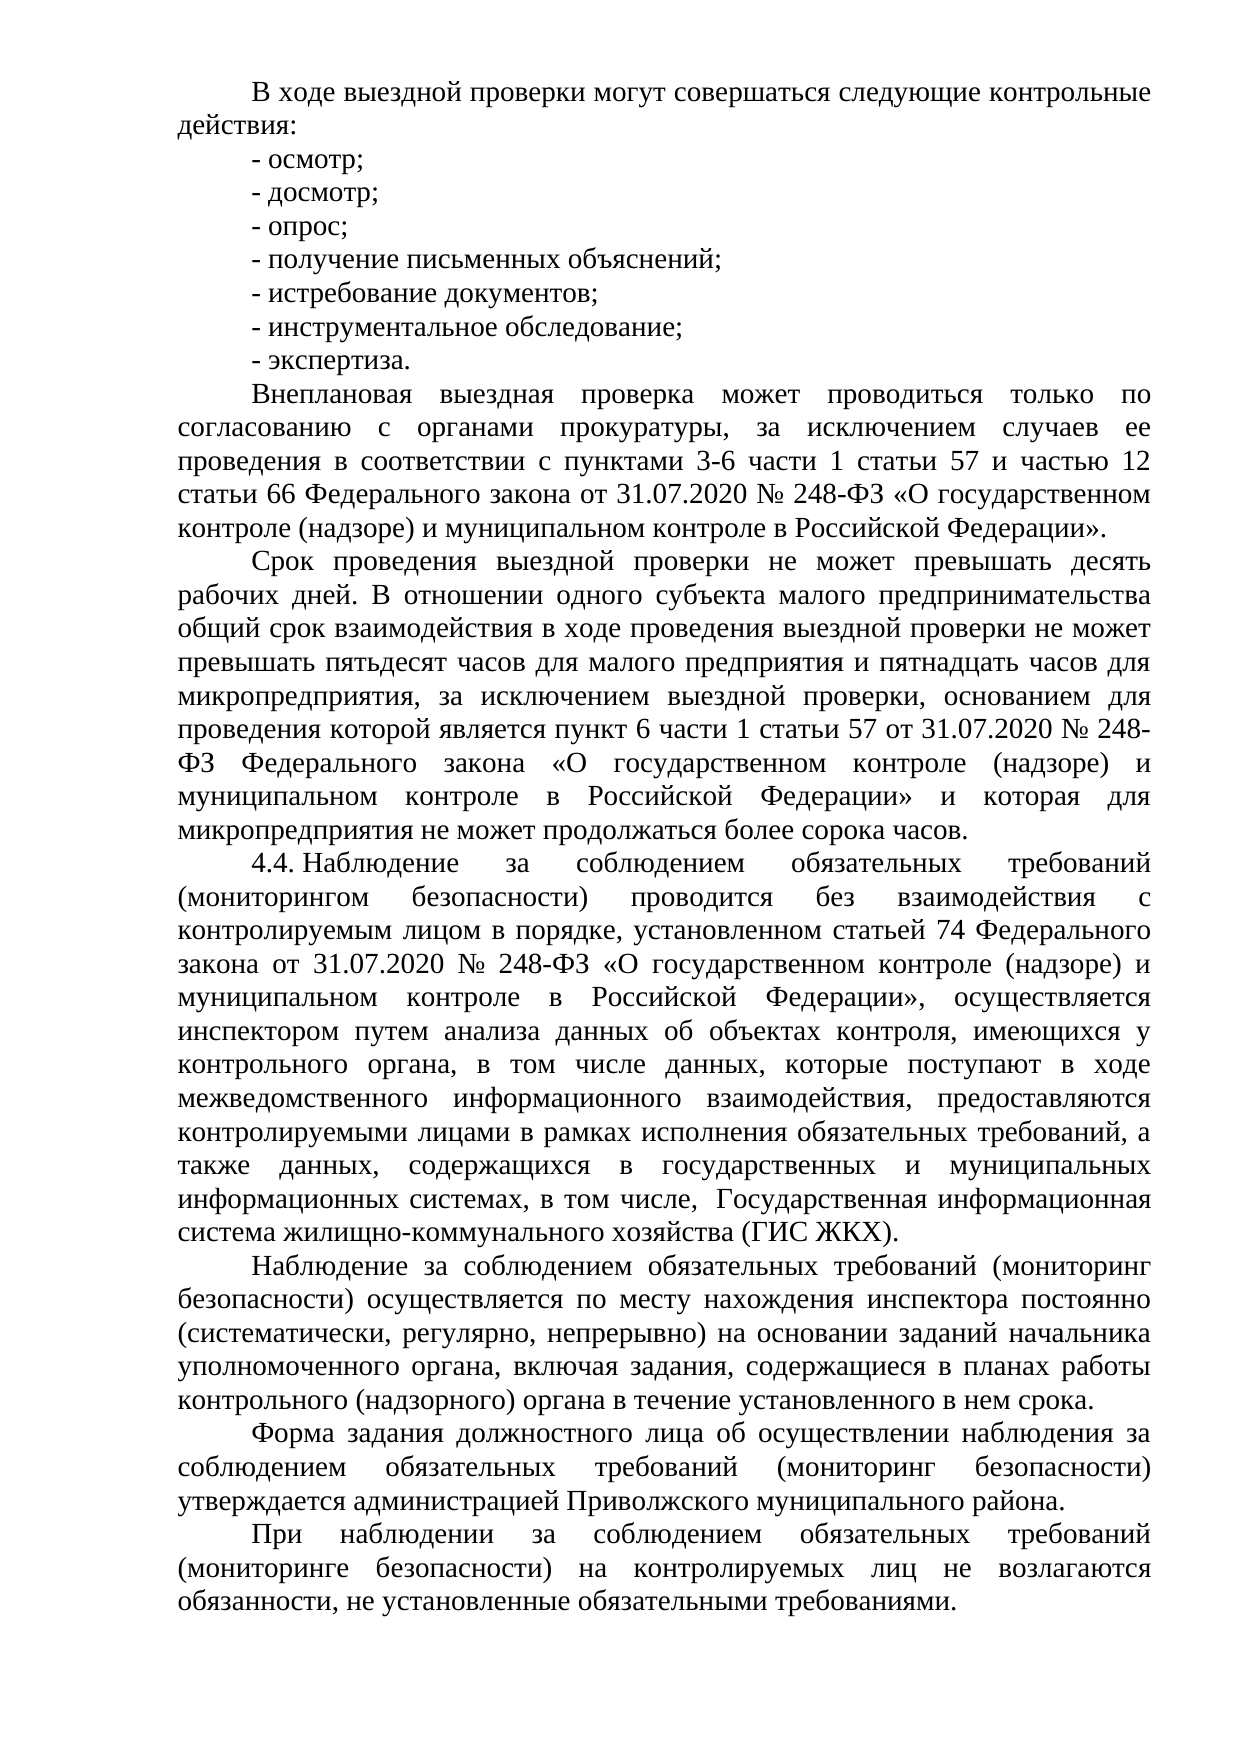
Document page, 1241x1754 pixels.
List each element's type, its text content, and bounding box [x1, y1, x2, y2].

text - опрос; [177, 208, 1152, 242]
text - инструментальное обследование; [177, 309, 1152, 342]
text Наблюдение за соблюдением обязательных требований (мониторинг безопасности) осуществляется по месту нахождения инспектора постоянно (систематически, регулярно, непрерывно) на основании заданий начальника уполномоченного органа, включая задания, содержащиеся в планах работы контрольного (надзорного) органа в течение установленного в нем срока. [177, 1248, 1152, 1416]
text - истребование документов; [177, 275, 1152, 309]
text 4.4. Наблюдение за соблюдением обязательных требований (мониторингом безопасности) проводится без взаимодействия с контролируемым лицом в порядке, установленном статьей 74 Федерального закона от 31.07.2020 № 248-ФЗ «О государственном контроле (надзоре) и муниципальном контроле в Российской Федерации», осуществляется инспектором путем анализа данных об объектах контроля, имеющихся у контрольного органа, в том числе данных, которые поступают в ходе межведомственного информационного взаимодействия, предоставляются контролируемыми лицами в рамках исполнения обязательных требований, а также данных, содержащихся в государственных и муниципальных информационных системах, в том числе, Государственная информационная система жилищно-коммунального хозяйства (ГИС ЖКХ). [177, 845, 1152, 1248]
text - досмотр; [177, 174, 1152, 208]
text Срок проведения выездной проверки не может превышать десять рабочих дней. В отношении одного субъекта малого предпринимательства общий срок взаимодействия в ходе проведения выездной проверки не может превышать пятьдесят часов для малого предприятия и пятнадцать часов для микропредприятия, за исключением выездной проверки, основанием для проведения которой является пункт 6 части 1 статьи 57 от 31.07.2020 № 248-ФЗ Федерального закона «О государственном контроле (надзоре) и муниципальном контроле в Российской Федерации» и которая для микропредприятия не может продолжаться более сорока часов. [177, 543, 1152, 845]
text - получение письменных объяснений; [177, 242, 1152, 275]
text Форма задания должностного лица об осуществлении наблюдения за соблюдением обязательных требований (мониторинг безопасности) утверждается администрацией Приволжского муниципального района. [177, 1416, 1152, 1516]
text Внеплановая выездная проверка может проводиться только по согласованию с органами прокуратуры, за исключением случаев ее проведения в соответствии с пунктами 3-6 части 1 статьи 57 и частью 12 статьи 66 Федерального закона от 31.07.2020 № 248-ФЗ «О государственном контроле (надзоре) и муниципальном контроле в Российской Федерации». [177, 376, 1152, 543]
text - осмотр; [177, 141, 1152, 174]
text При наблюдении за соблюдением обязательных требований (мониторинге безопасности) на контролируемых лиц не возлагаются обязанности, не установленные обязательными требованиями. [177, 1516, 1152, 1617]
text В ходе выездной проверки могут совершаться следующие контрольные действия: [177, 74, 1152, 141]
text - экспертиза. [177, 342, 1152, 376]
